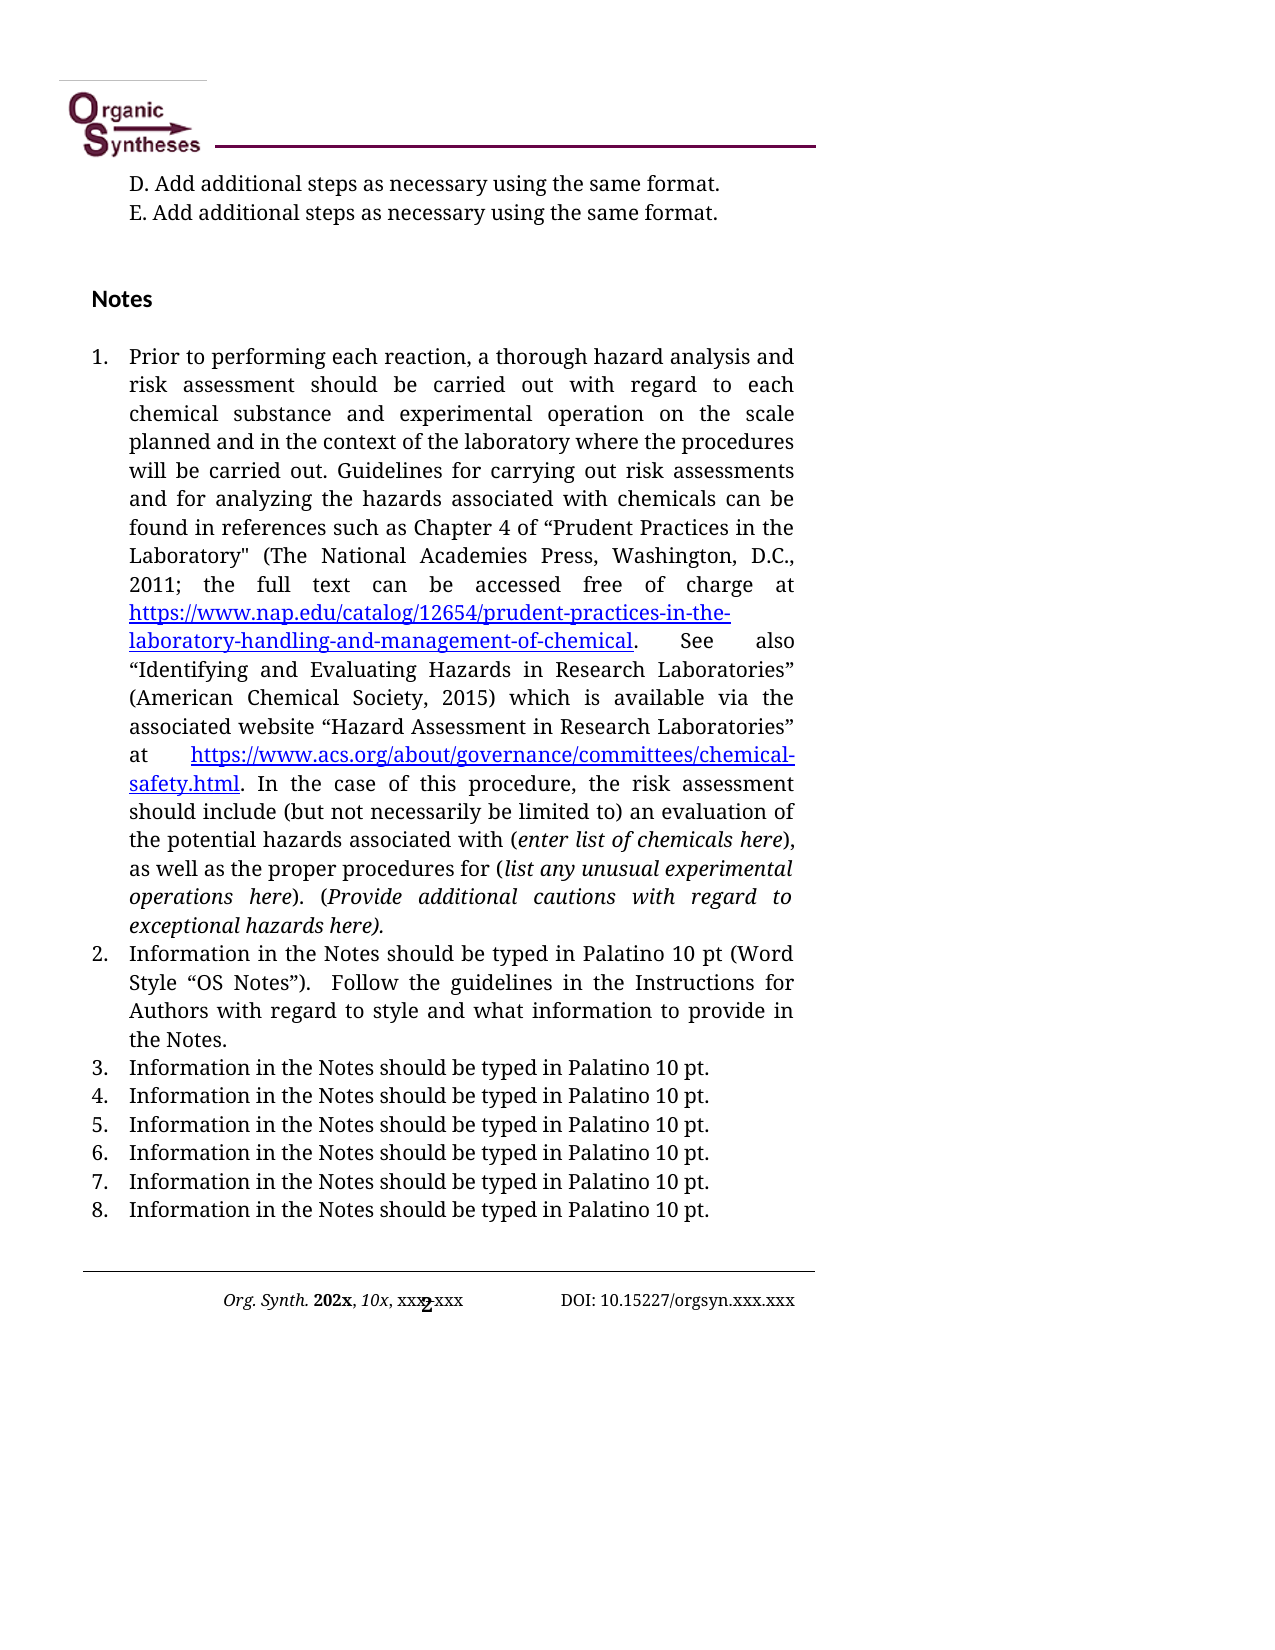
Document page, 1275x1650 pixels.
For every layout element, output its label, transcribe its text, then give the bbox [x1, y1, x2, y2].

text Notes [91, 283, 795, 314]
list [91, 1195, 795, 1224]
text E. Add additional steps as necessary using the same format. [91, 198, 795, 226]
list Information in the Notes should be typed in Palatino 10 pt. [91, 1082, 795, 1110]
list Information in the Notes should be typed in Palatino 10 pt (Word Style “OS Notes”). Follow the guidelines in the Instructions for Authors with regard to style and what information to provide in the Notes. [91, 939, 795, 1053]
list Information in the Notes should be typed in Palatino 10 pt. [91, 1110, 795, 1138]
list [91, 1138, 795, 1167]
text D. Add additional steps as necessary using the same format. [91, 169, 795, 198]
list Information in the Notes should be typed in Palatino 10 pt. [91, 1053, 795, 1082]
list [91, 1167, 795, 1195]
list Prior to performing each reaction, a thorough hazard analysis and risk assessment should be carried out with regard to each chemical substance and experimental operation on the scale planned and in the context of the laboratory where the procedures will be carried out. Guidelines for carrying out risk assessments and for analyzing the hazards associated with chemicals can be found in references such as Chapter 4 of “Prudent Practices in the Laboratory" (The National Academies Press, Washington, D.C., 2011; the full text can be accessed free of charge at https://www.nap.edu/catalog/12654/prudent-practices-in-the-laboratory-handling-and-management-of-chemical. See also “Identifying and Evaluating Hazards in Research Laboratories” (American Chemical Society, 2015) which is available via the associated website “Hazard Assessment in Research Laboratories” at https://www.acs.org/about/governance/committees/chemical-safety.html. In the case of this procedure, the risk assessment should include (but not necessarily be limited to) an evaluation of the potential hazards associated with (enter list of chemicals here), as well as the proper procedures for (list any unusual experimental operations here). (Provide additional cautions with regard to exceptional hazards here). [91, 342, 795, 939]
